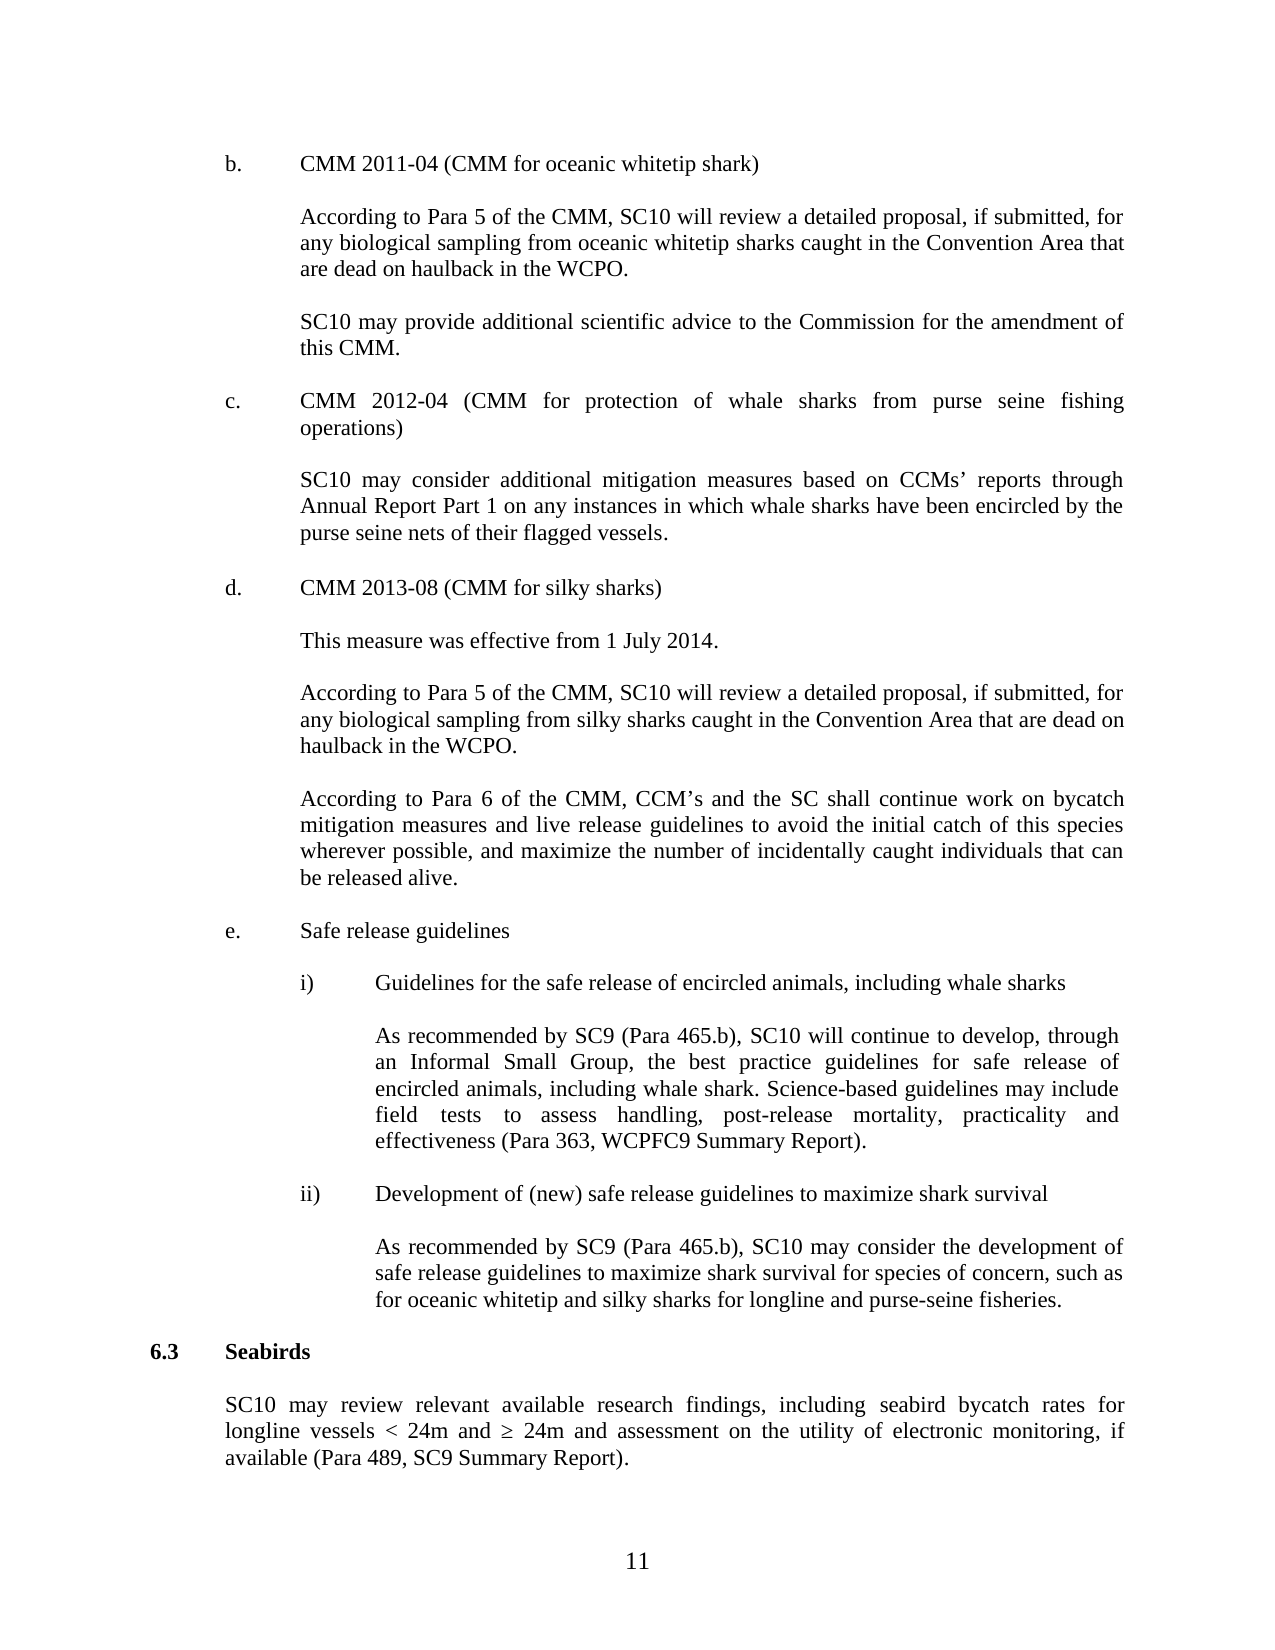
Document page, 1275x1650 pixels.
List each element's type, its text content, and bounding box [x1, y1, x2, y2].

list CMM 2012-04 (CMM for protection of whale sharks from purse seine fishing operations) [225, 387, 1125, 440]
list CMM 2013-08 (CMM for silky sharks) [225, 574, 1125, 600]
text SC10 may review relevant available research findings, including seabird bycatch rates for longline vessels < 24m and ≥ 24m and assessment on the utility of electronic monitoring, if available (Para 489, SC9 Summary Report). [225, 1391, 1125, 1470]
list Safe release guidelines [225, 917, 1125, 943]
text According to Para 5 of the CMM, SC10 will review a detailed proposal, if submitted, for any biological sampling from silky sharks caught in the Convention Area that are dead on haulback in the WCPO. [300, 679, 1125, 758]
list As recommended by SC9 (Para 465.b), SC10 may consider the development of safe release guidelines to maximize shark survival for species of concern, such as for oceanic whitetip and silky sharks for longline and purse-seine fisheries. [375, 1233, 1125, 1312]
list Seabirds [150, 1338, 1125, 1365]
text SC10 may provide additional scientific advice to the Commission for the amendment of this CMM. [300, 308, 1125, 361]
list Development of (new) safe release guidelines to maximize shark survival [300, 1180, 1125, 1207]
text According to Para 5 of the CMM, SC10 will review a detailed proposal, if submitted, for any biological sampling from oceanic whitetip sharks caught in the Convention Area that are dead on haulback in the WCPO. [300, 203, 1125, 282]
list Guidelines for the safe release of encircled animals, including whale sharks [300, 969, 1119, 996]
list CMM 2011-04 (CMM for oceanic whitetip shark) [225, 150, 1125, 176]
text This measure was effective from 1 July 2014. [300, 627, 1125, 653]
text SC10 may consider additional mitigation measures based on CCMs’ reports through Annual Report Part 1 on any instances in which whale sharks have been encircled by the purse seine nets of their flagged vessels. [300, 466, 1125, 545]
text According to Para 6 of the CMM, CCM’s and the SC shall continue work on bycatch mitigation measures and live release guidelines to avoid the initial catch of this species wherever possible, and maximize the number of incidentally caught individuals that can be released alive. [300, 785, 1125, 890]
list As recommended by SC9 (Para 465.b), SC10 will continue to develop, through an Informal Small Group, the best practice guidelines for safe release of encircled animals, including whale shark. Science-based guidelines may include field tests to assess handling, post-release mortality, practicality and effectiveness (Para 363, WCPFC9 Summary Report). [375, 1022, 1119, 1154]
